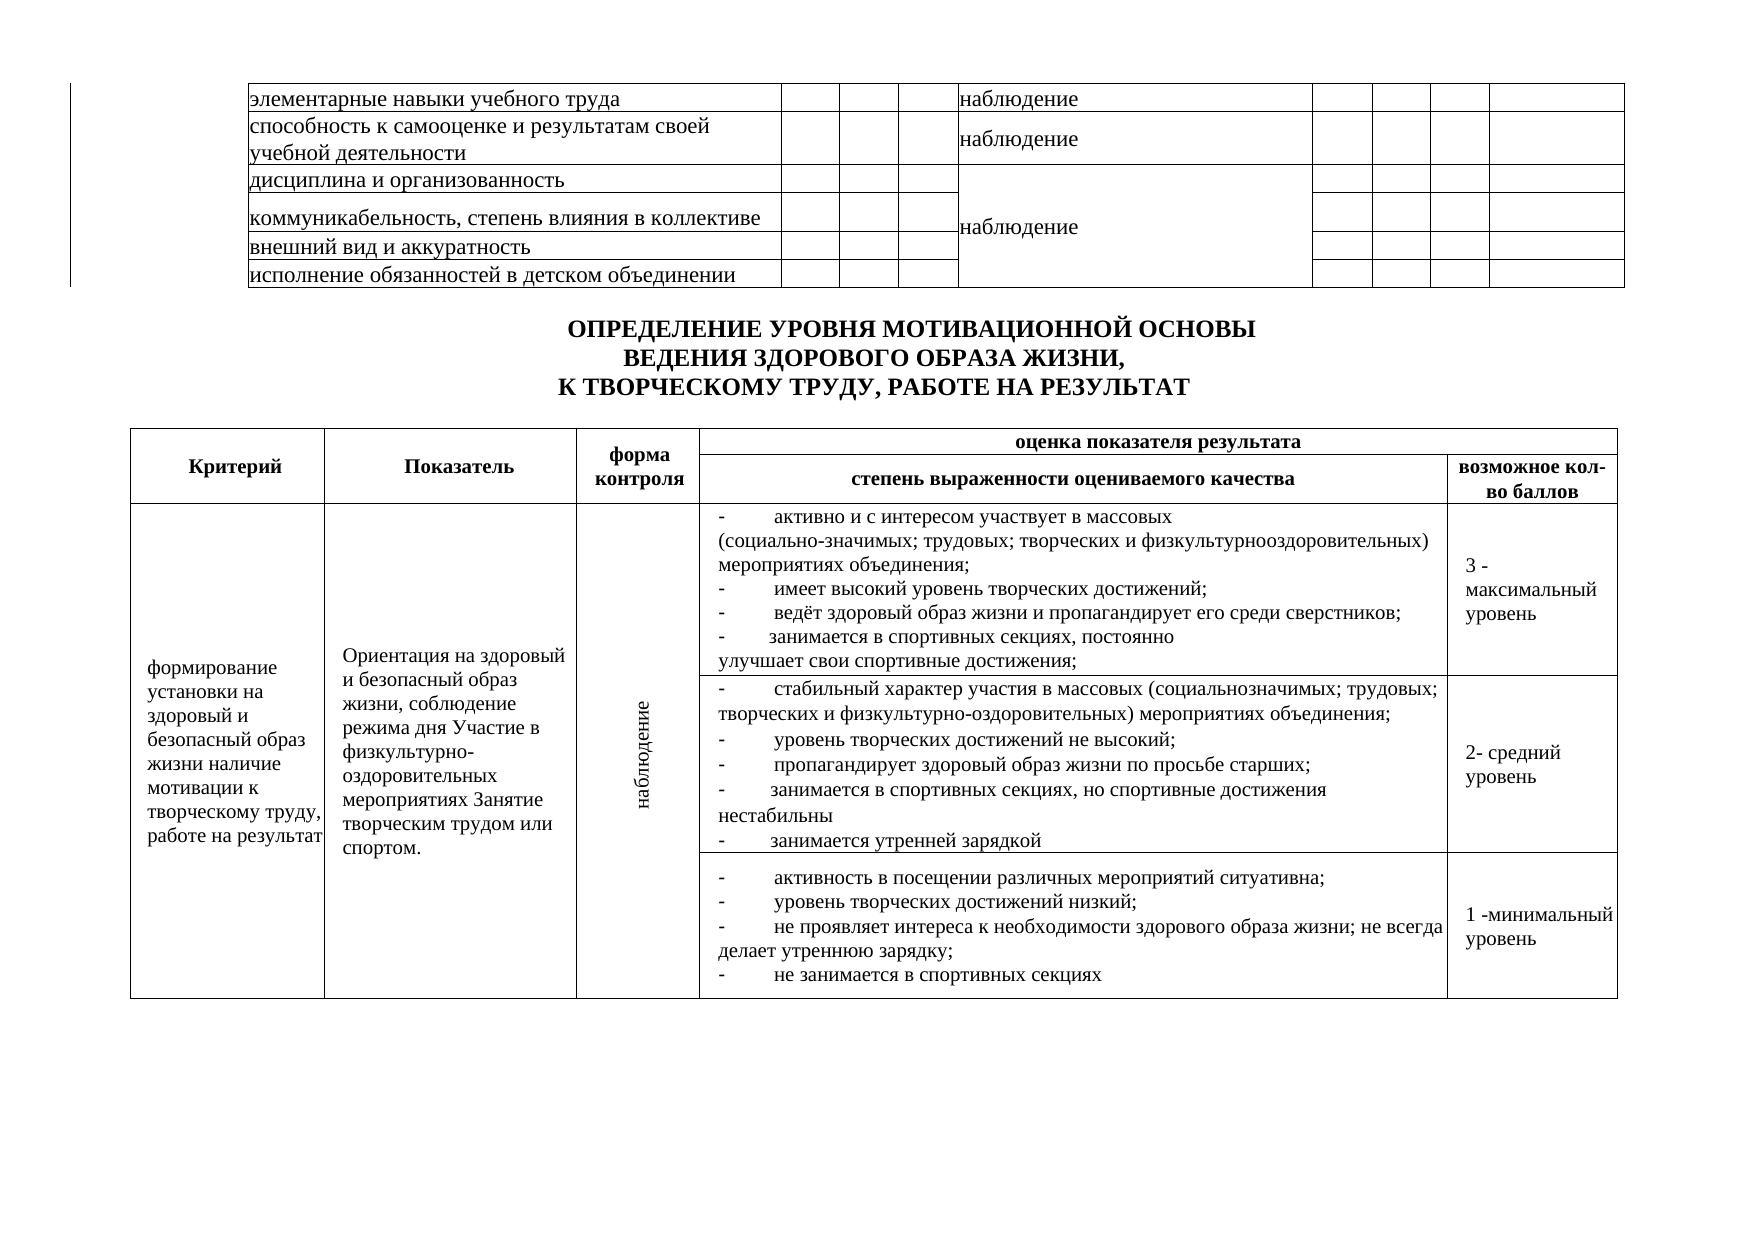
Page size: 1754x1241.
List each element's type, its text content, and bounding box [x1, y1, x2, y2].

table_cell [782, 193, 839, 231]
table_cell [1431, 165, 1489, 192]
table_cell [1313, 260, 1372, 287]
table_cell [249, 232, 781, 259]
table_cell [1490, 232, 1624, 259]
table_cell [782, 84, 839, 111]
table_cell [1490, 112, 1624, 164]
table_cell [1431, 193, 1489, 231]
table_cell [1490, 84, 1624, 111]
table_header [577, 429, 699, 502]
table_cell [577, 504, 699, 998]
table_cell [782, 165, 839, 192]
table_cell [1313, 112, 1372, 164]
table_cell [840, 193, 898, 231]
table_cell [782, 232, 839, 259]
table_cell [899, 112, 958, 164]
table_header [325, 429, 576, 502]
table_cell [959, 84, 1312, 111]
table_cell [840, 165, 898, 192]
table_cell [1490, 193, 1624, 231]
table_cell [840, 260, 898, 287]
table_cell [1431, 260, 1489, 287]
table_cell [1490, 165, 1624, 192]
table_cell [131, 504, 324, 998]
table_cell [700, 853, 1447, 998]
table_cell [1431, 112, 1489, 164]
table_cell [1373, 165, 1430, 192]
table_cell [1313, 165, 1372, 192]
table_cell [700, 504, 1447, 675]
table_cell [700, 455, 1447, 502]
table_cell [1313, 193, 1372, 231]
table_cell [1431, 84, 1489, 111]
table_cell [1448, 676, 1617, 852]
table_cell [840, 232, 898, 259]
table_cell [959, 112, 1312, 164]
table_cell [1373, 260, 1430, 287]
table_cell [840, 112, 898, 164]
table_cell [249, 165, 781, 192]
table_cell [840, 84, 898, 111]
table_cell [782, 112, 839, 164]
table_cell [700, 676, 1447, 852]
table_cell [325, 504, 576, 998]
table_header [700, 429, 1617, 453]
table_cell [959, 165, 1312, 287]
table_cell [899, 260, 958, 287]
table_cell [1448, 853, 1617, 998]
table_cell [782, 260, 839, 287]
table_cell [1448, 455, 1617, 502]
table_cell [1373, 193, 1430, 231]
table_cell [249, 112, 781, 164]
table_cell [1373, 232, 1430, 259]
text ОПРЕДЕЛЕНИЕ УРОВНЯ МОТИВАЦИОННОЙ ОСНОВЫ ВЕДЕНИЯ ЗДОРОВОГО ОБРАЗА ЖИЗНИ, К ТВОРЧЕСКОМУ ТРУДУ, РАБОТЕ НА РЕЗУЛЬТАТ [71, 314, 1677, 401]
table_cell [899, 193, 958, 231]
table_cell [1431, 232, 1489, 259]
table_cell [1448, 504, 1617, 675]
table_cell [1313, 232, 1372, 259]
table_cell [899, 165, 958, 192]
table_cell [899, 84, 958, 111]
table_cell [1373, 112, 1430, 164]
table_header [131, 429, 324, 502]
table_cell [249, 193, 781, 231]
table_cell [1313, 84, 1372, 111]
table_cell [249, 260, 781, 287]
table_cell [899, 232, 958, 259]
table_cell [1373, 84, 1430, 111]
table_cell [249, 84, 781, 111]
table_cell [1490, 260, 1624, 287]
